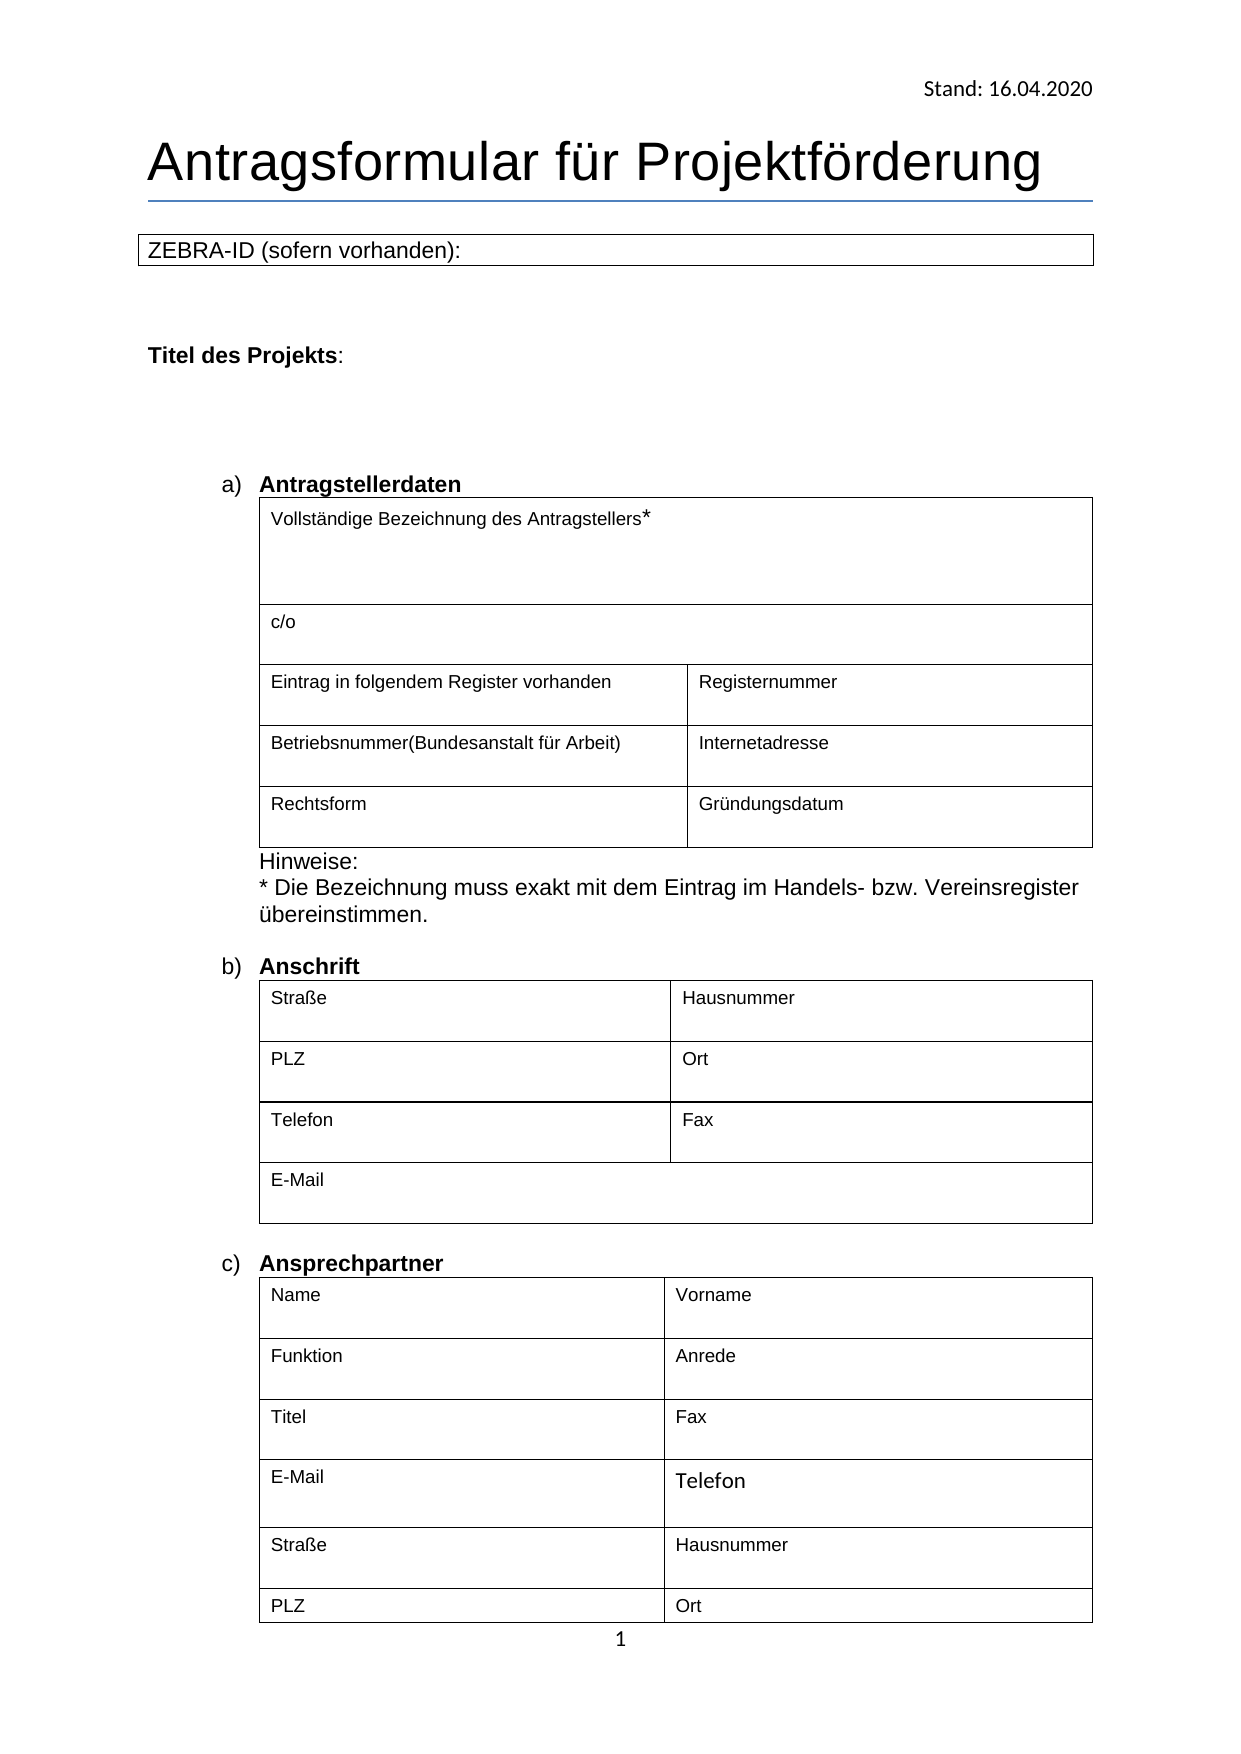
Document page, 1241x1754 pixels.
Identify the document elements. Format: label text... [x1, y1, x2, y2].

table_header Vollständige Bezeichnung des Antragstellers* [260, 498, 1092, 603]
table_cell Hausnummer [665, 1528, 1092, 1587]
list Ansprechpartner [221, 1250, 1093, 1277]
table_cell Rechtsform [260, 787, 687, 847]
table_cell Titel [260, 1400, 664, 1459]
table_cell Ort [665, 1589, 1092, 1622]
text ZEBRA-ID (sofern vorhanden): [139, 235, 1093, 265]
list * Die Bezeichnung muss exakt mit dem Eintrag im Handels- bzw. Vereinsregister übereinstimmen. [259, 874, 1093, 927]
list Hinweise: [259, 848, 1093, 874]
table_cell Telefon [665, 1460, 1092, 1527]
table_header Straße [260, 981, 670, 1041]
table_cell Gründungsdatum [688, 787, 1092, 847]
table_cell Telefon [260, 1103, 670, 1162]
table_cell Straße [260, 1528, 664, 1587]
table_cell Betriebsnummer(Bundesanstalt für Arbeit) [260, 726, 687, 786]
table_cell PLZ [260, 1589, 664, 1622]
text Titel des Projekts: [148, 342, 1093, 368]
table_cell Fax [671, 1103, 1092, 1162]
list Antragstellerdaten [221, 471, 1093, 497]
table_cell E-Mail [260, 1163, 1092, 1223]
table_cell E-Mail [260, 1460, 664, 1527]
table_cell Eintrag in folgendem Register vorhanden [260, 665, 687, 725]
table_cell Internetadresse [688, 726, 1092, 786]
list Anschrift [221, 953, 1093, 980]
table_cell Ort [671, 1042, 1092, 1101]
table_cell PLZ [260, 1042, 670, 1101]
table_header Hausnummer [671, 981, 1092, 1041]
table_cell Fax [665, 1400, 1092, 1459]
table_header Vorname [665, 1278, 1092, 1338]
table_cell Funktion [260, 1339, 664, 1398]
table_header Name [260, 1278, 664, 1338]
table_cell Registernummer [688, 665, 1092, 725]
table_cell c/o [260, 605, 1092, 664]
title Antragsformular für Projektförderung [148, 130, 1093, 200]
table_cell Anrede [665, 1339, 1092, 1398]
